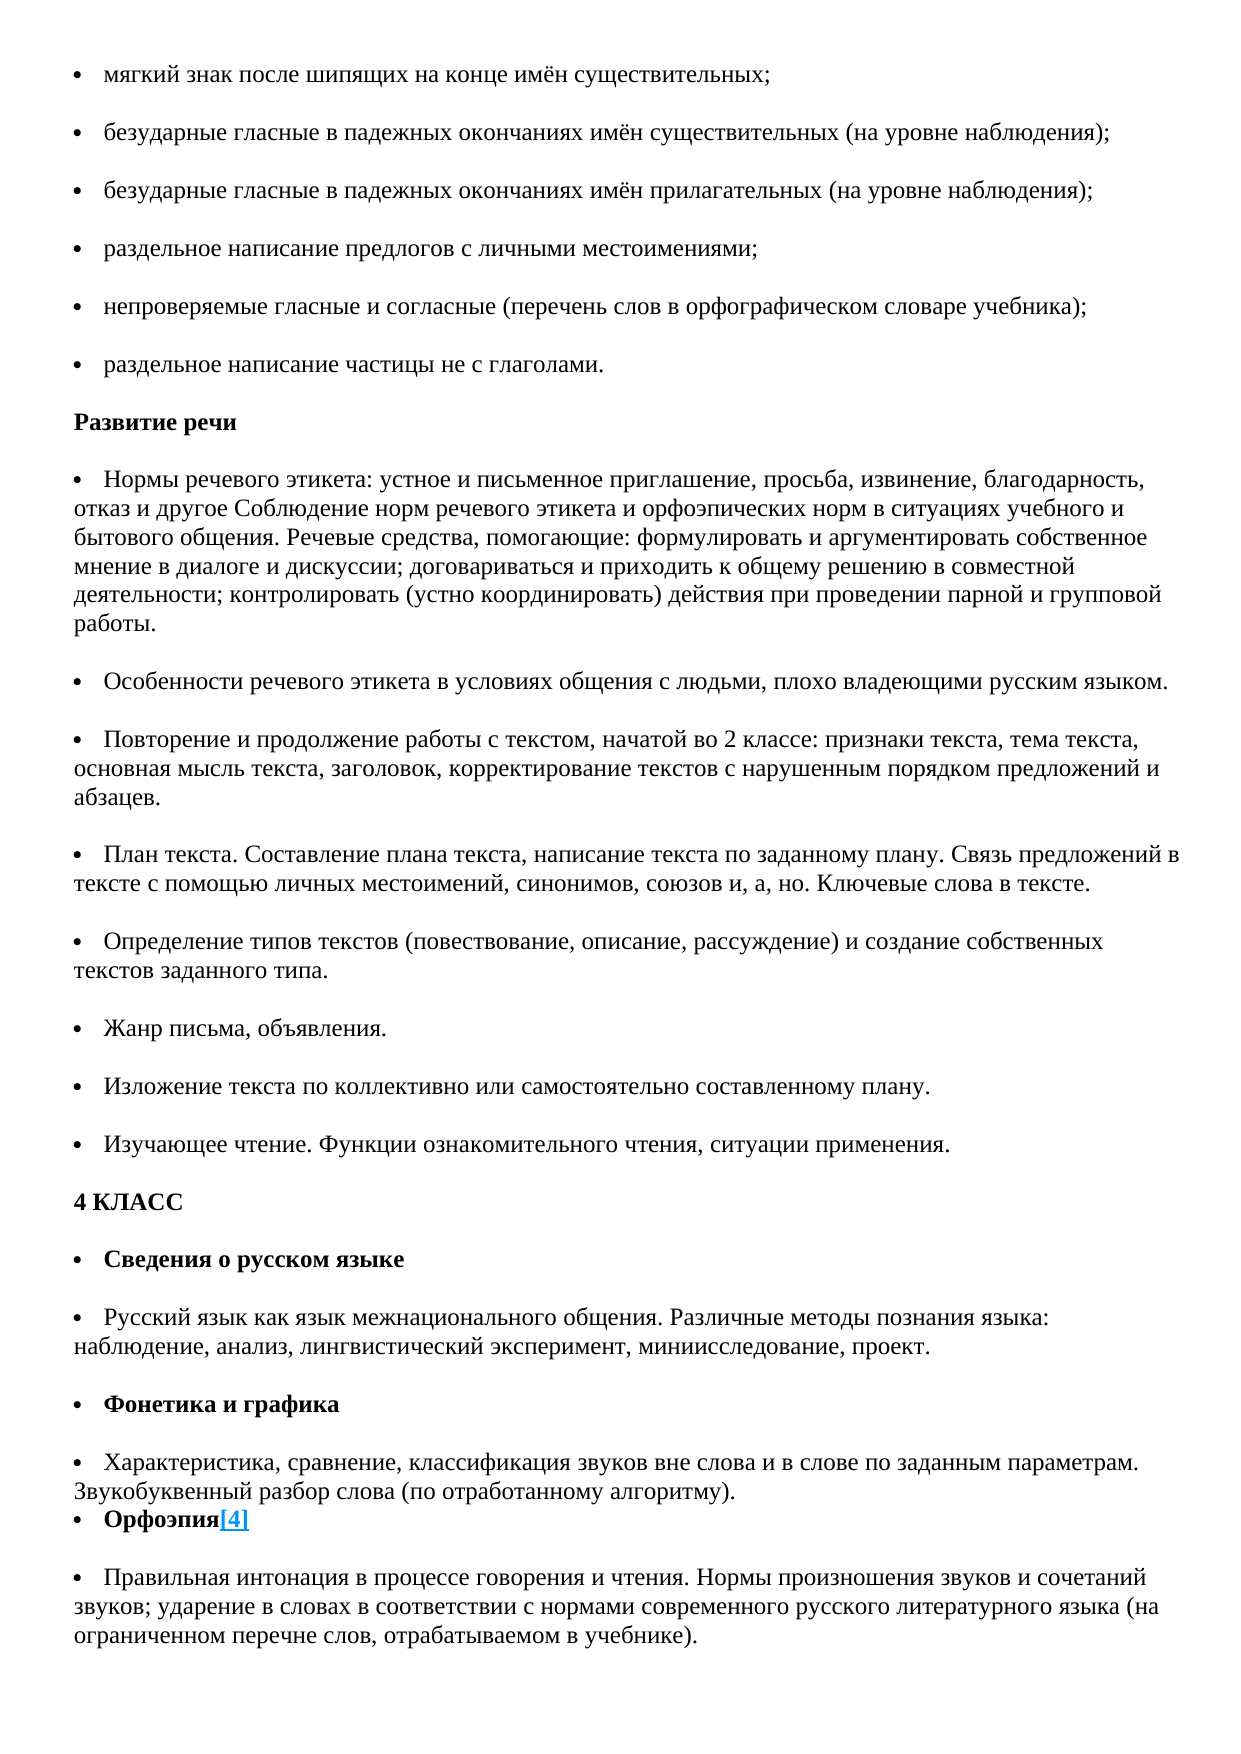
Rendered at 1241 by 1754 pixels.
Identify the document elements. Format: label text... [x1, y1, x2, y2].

list Определение типов текстов (повествование, описание, рассуждение) и создание собственных текстов заданного типа. [74, 926, 1181, 984]
list Особенности речевого этикета в условиях общения с людьми, плохо владеющими русским языком. [74, 666, 1181, 695]
list Русский язык как язык межнационального общения. Различные методы познания языка: наблюдение, анализ, лингвистический эксперимент, миниисследование, проект. [74, 1302, 1181, 1360]
list раздельное написание частицы не с глаголами. [74, 349, 1181, 377]
list Жанр письма, объявления. [74, 1013, 1181, 1042]
list Изучающее чтение. Функции ознакомительного чтения, ситуации применения. [74, 1129, 1181, 1157]
list Характеристика, сравнение, классификация звуков вне слова и в слове по заданным параметрам. Звукобуквенный разбор слова (по отработанному алгоритму). [74, 1447, 1181, 1504]
list непроверяемые гласные и согласные (перечень слов в орфографическом словаре учебника); [74, 291, 1181, 319]
list раздельное написание предлогов с личными местоимениями; [74, 233, 1181, 262]
list Сведения о русском языке [74, 1244, 1181, 1273]
list Нормы речевого этикета: устное и письменное приглашение, просьба, извинение, благодарность, отказ и другое Соблюдение норм речевого этикета и орфоэпических норм в ситуациях учебного и бытового общения. Речевые средства, помогающие: формулировать и аргументировать собственное мнение в диалоге и дискуссии; договариваться и приходить к общему решению в совместной деятельности; контролировать (устно координировать) действия при проведении парной и групповой работы. [74, 464, 1181, 637]
text 4 КЛАСС [74, 1187, 1181, 1215]
list План текста. Составление плана текста, написание текста по заданному плану. Связь предложений в тексте с помощью личных местоимений, синонимов, союзов и, а, но. Ключевые слова в тексте. [74, 839, 1181, 897]
list Фонетика и графика [74, 1389, 1181, 1418]
list безударные гласные в падежных окончаниях имён существительных (на уровне наблюдения); [74, 117, 1181, 146]
list безударные гласные в падежных окончаниях имён прилагательных (на уровне наблюдения); [74, 175, 1181, 204]
list мягкий знак после шипящих на конце имён существительных; [74, 59, 1181, 88]
list Орфоэпия[4] [74, 1504, 1181, 1533]
list Изложение текста по коллективно или самостоятельно составленному плану. [74, 1071, 1181, 1099]
text Развитие речи [74, 407, 1181, 435]
list Повторение и продолжение работы с текстом, начатой во 2 классе: признаки текста, тема текста, основная мысль текста, заголовок, корректирование текстов с нарушенным порядком предложений и абзацев. [74, 724, 1181, 810]
list Правильная интонация в процессе говорения и чтения. Нормы произношения звуков и сочетаний звуков; ударение в словах в соответствии с нормами современного русского литературного языка (на ограниченном перечне слов, отрабатываемом в учебнике). [74, 1562, 1181, 1649]
